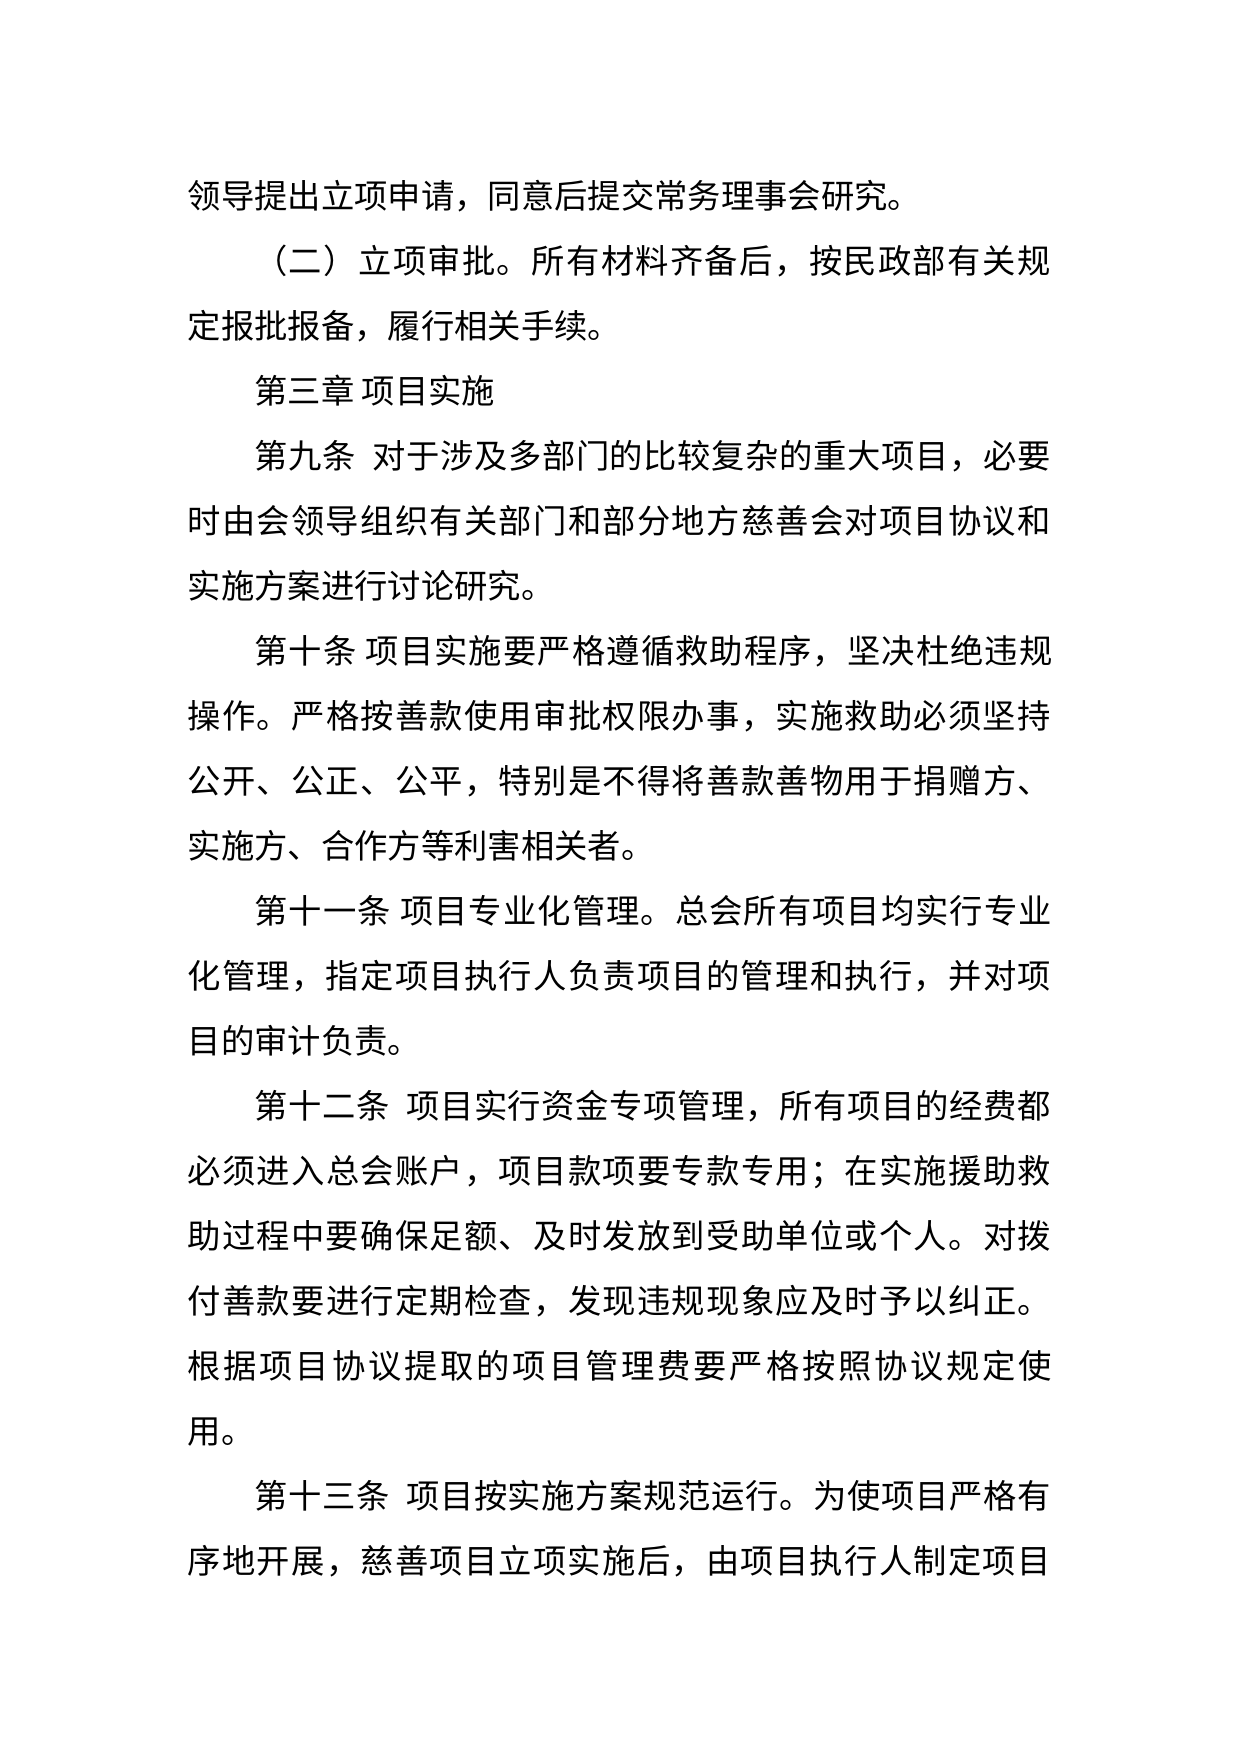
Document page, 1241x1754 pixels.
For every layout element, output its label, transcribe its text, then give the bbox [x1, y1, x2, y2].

text 第三章 项目实施 [187, 357, 1053, 422]
text 第十二条 项目实行资金专项管理，所有项目的经费都必须进入总会账户，项目款项要专款专用；在实施援助救助过程中要确保足额、及时发放到受助单位或个人。对拨付善款要进行定期检查，发现违规现象应及时予以纠正。根据项目协议提取的项目管理费要严格按照协议规定使用。 [187, 1072, 1053, 1462]
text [187, 162, 1053, 227]
text 第十条 项目实施要严格遵循救助程序，坚决杜绝违规操作。严格按善款使用审批权限办事，实施救助必须坚持公开、公正、公平，特别是不得将善款善物用于捐赠方、实施方、合作方等利害相关者。 [187, 617, 1053, 877]
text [187, 1462, 1053, 1592]
text （二）立项审批。所有材料齐备后，按民政部有关规定报批报备，履行相关手续。 [187, 227, 1053, 357]
text 第十一条 项目专业化管理。总会所有项目均实行专业化管理，指定项目执行人负责项目的管理和执行，并对项目的审计负责。 [187, 877, 1053, 1072]
text 第九条 对于涉及多部门的比较复杂的重大项目，必要时由会领导组织有关部门和部分地方慈善会对项目协议和实施方案进行讨论研究。 [187, 422, 1053, 617]
